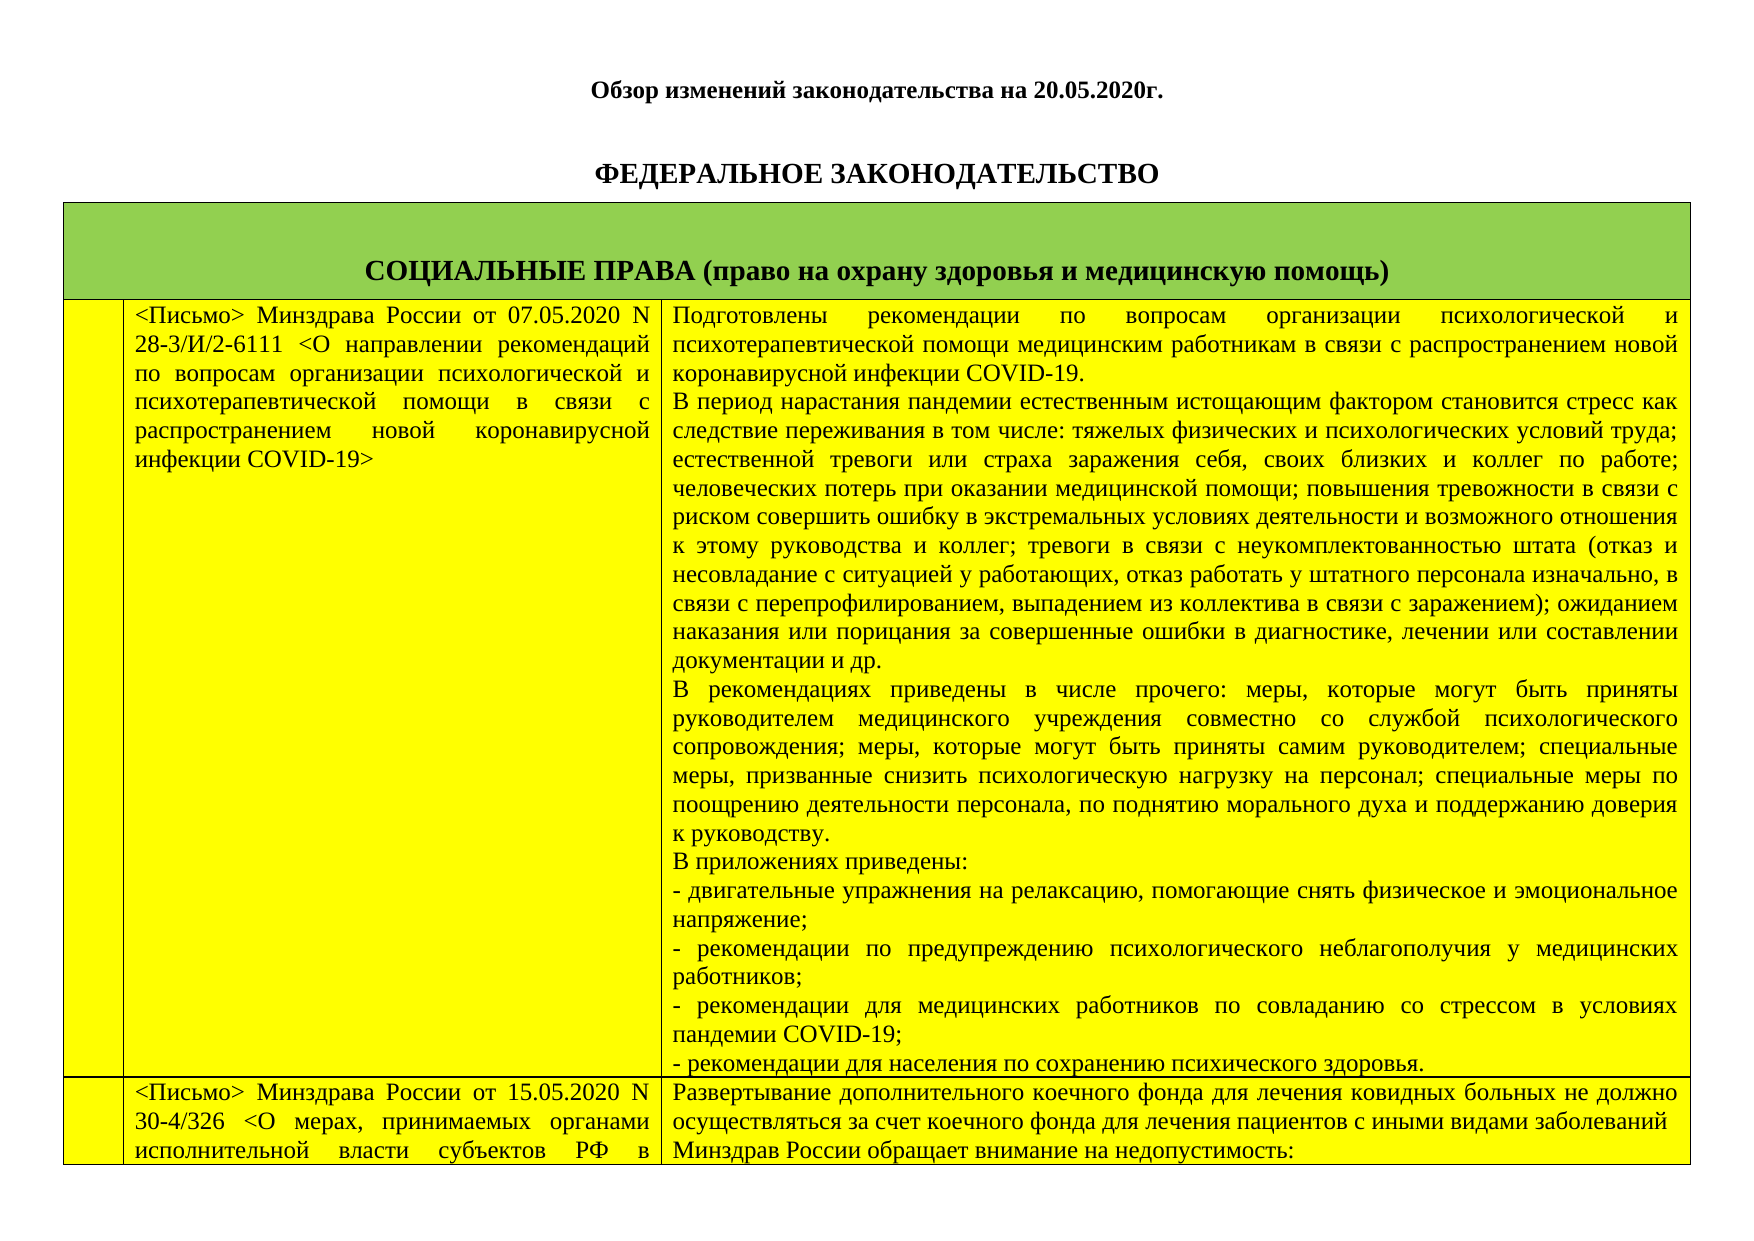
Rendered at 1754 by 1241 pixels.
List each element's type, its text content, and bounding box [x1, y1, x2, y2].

table_header СОЦИАЛЬНЫЕ ПРАВА (право на охрану здоровья и медицинскую помощь) [64, 203, 1690, 299]
table_cell <Письмо> Минздрава России от 07.05.2020 N 28-3/И/2-6111 <О направлении рекомендаций по вопросам организации психологической и психотерапевтической помощи в связи с распространением новой коронавирусной инфекции COVID-19> [124, 300, 661, 1076]
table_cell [662, 1078, 1690, 1164]
table_cell [64, 1078, 123, 1164]
table_cell Подготовлены рекомендации по вопросам организации психологической и психотерапевтической помощи медицинским работникам в связи с распространением новой коронавирусной инфекции COVID-19. В период нарастания пандемии естественным истощающим фактором становится стресс как следствие переживания в том числе: тяжелых физических и психологических условий труда; естественной тревоги или страха заражения себя, своих близких и коллег по работе; человеческих потерь при оказании медицинской помощи; повышения тревожности в связи с риском совершить ошибку в экстремальных условиях деятельности и возможного отношения к этому руководства и коллег; тревоги в связи с неукомплектованностью штата (отказ и несовладание с ситуацией у работающих, отказ работать у штатного персонала изначально, в связи с перепрофилированием, выпадением из коллектива в связи с заражением); ожиданием наказания или порицания за совершенные ошибки в диагностике, лечении или составлении документации и др. В рекомендациях приведены в числе прочего: меры, которые могут быть приняты руководителем медицинского учреждения совместно со службой психологического сопровождения; меры, которые могут быть приняты самим руководителем; специальные меры, призванные снизить психологическую нагрузку на персонал; специальные меры по поощрению деятельности персонала, по поднятию морального духа и поддержанию доверия к руководству. В приложениях приведены: - двигательные упражнения на релаксацию, помогающие снять физическое и эмоциональное напряжение; - рекомендации по предупреждению психологического неблагополучия у медицинских работников; - рекомендации для медицинских работников по совладанию со стрессом в условиях пандемии COVID-19; - рекомендации для населения по сохранению психического здоровья. [662, 300, 1690, 1076]
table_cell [124, 1078, 661, 1164]
subtitle ФЕДЕРАЛЬНОЕ ЗАКОНОДАТЕЛЬСТВО [75, 156, 1679, 189]
text Обзор изменений законодательства на 20.05.2020г. [75, 75, 1679, 104]
table_cell [64, 300, 123, 1076]
